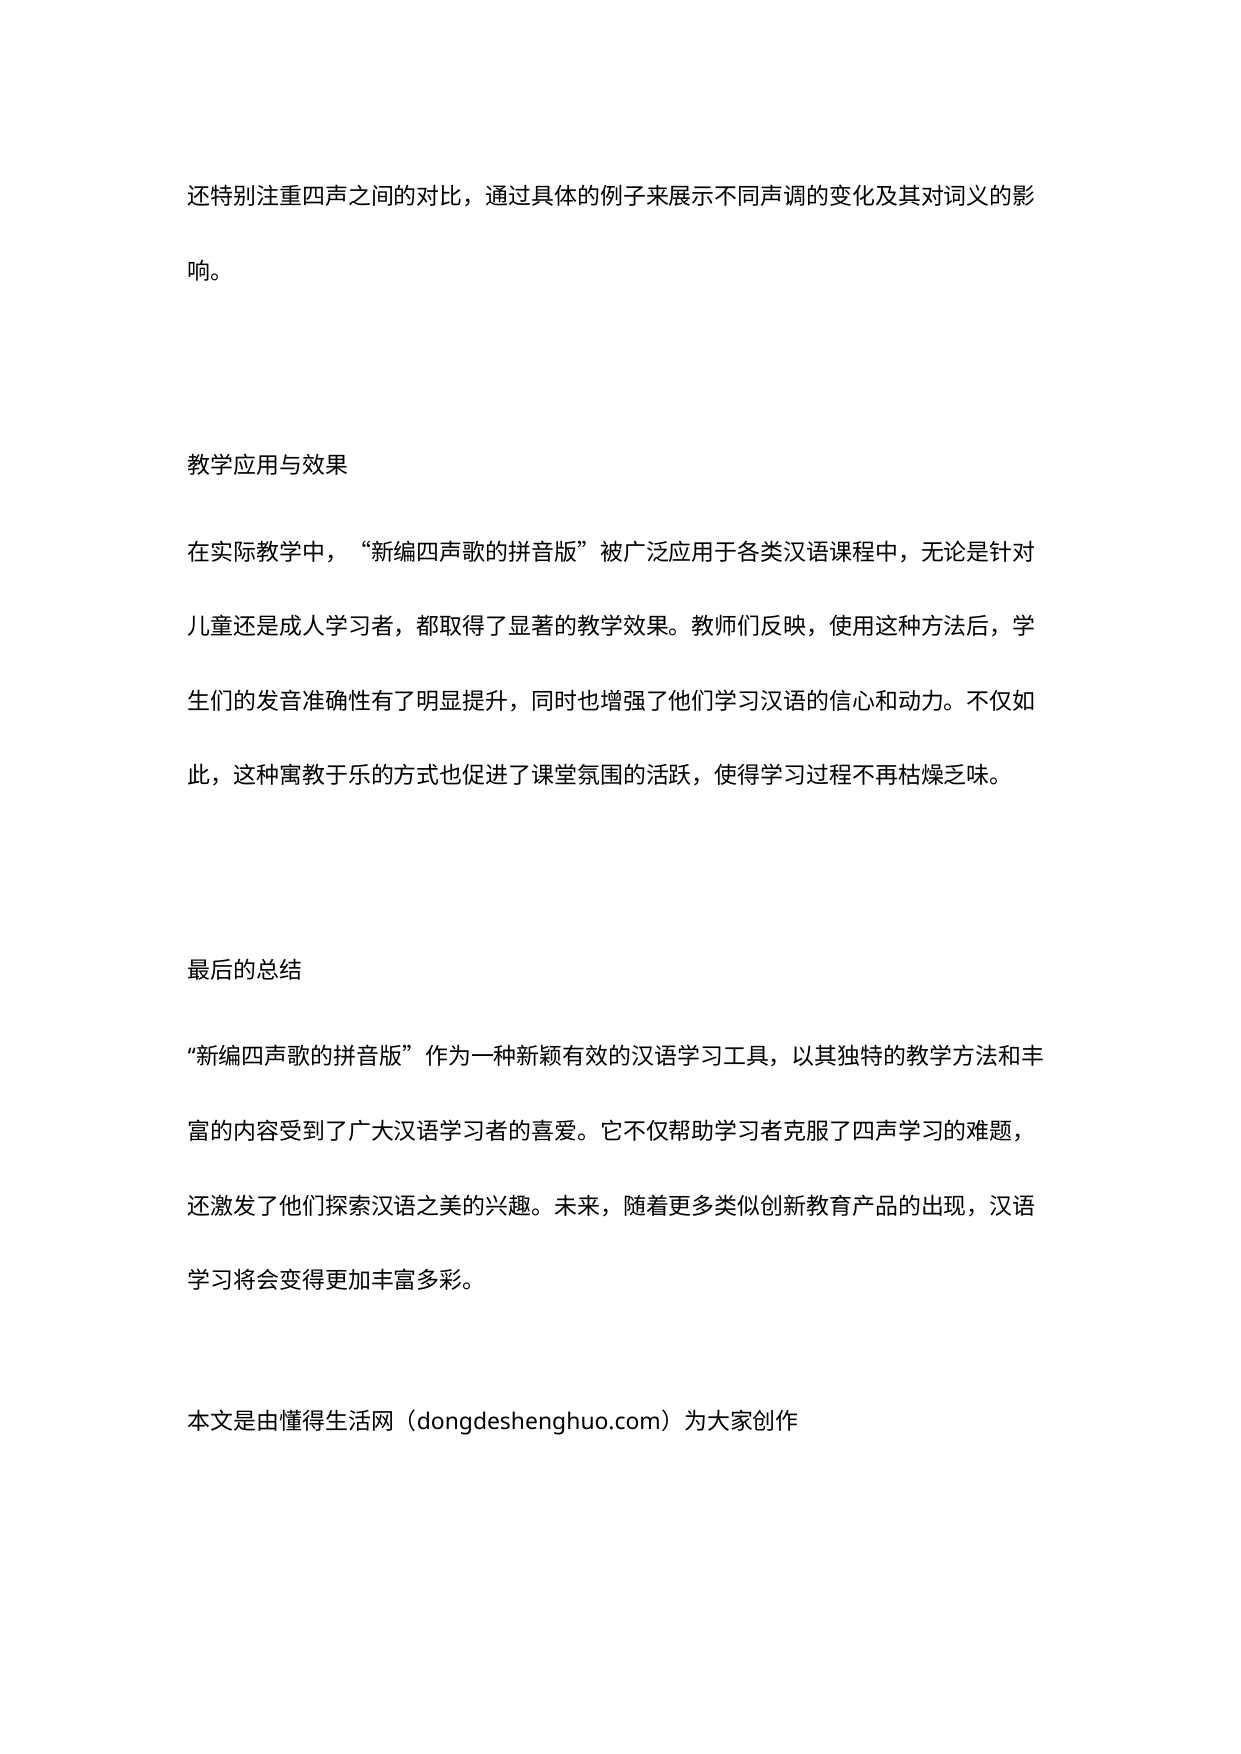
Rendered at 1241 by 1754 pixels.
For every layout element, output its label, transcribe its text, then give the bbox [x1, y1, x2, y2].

text 教学应用与效果 [187, 431, 1053, 496]
text 最后的总结 [187, 936, 1053, 1001]
text 本文是由懂得生活网（dongdeshenghuo.com）为大家创作 [187, 1387, 1053, 1452]
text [187, 162, 1053, 302]
text 在实际教学中，“新编四声歌的拼音版”被广泛应用于各类汉语课程中，无论是针对儿童还是成人学习者，都取得了显著的教学效果。教师们反映，使用这种方法后，学生们的发音准确性有了明显提升，同时也增强了他们学习汉语的信心和动力。不仅如此，这种寓教于乐的方式也促进了课堂氛围的活跃，使得学习过程不再枯燥乏味。 [187, 517, 1053, 807]
text “新编四声歌的拼音版”作为一种新颖有效的汉语学习工具，以其独特的教学方法和丰富的内容受到了广大汉语学习者的喜爱。它不仅帮助学习者克服了四声学习的难题，还激发了他们探索汉语之美的兴趣。未来，随着更多类似创新教育产品的出现，汉语学习将会变得更加丰富多彩。 [187, 1022, 1053, 1311]
